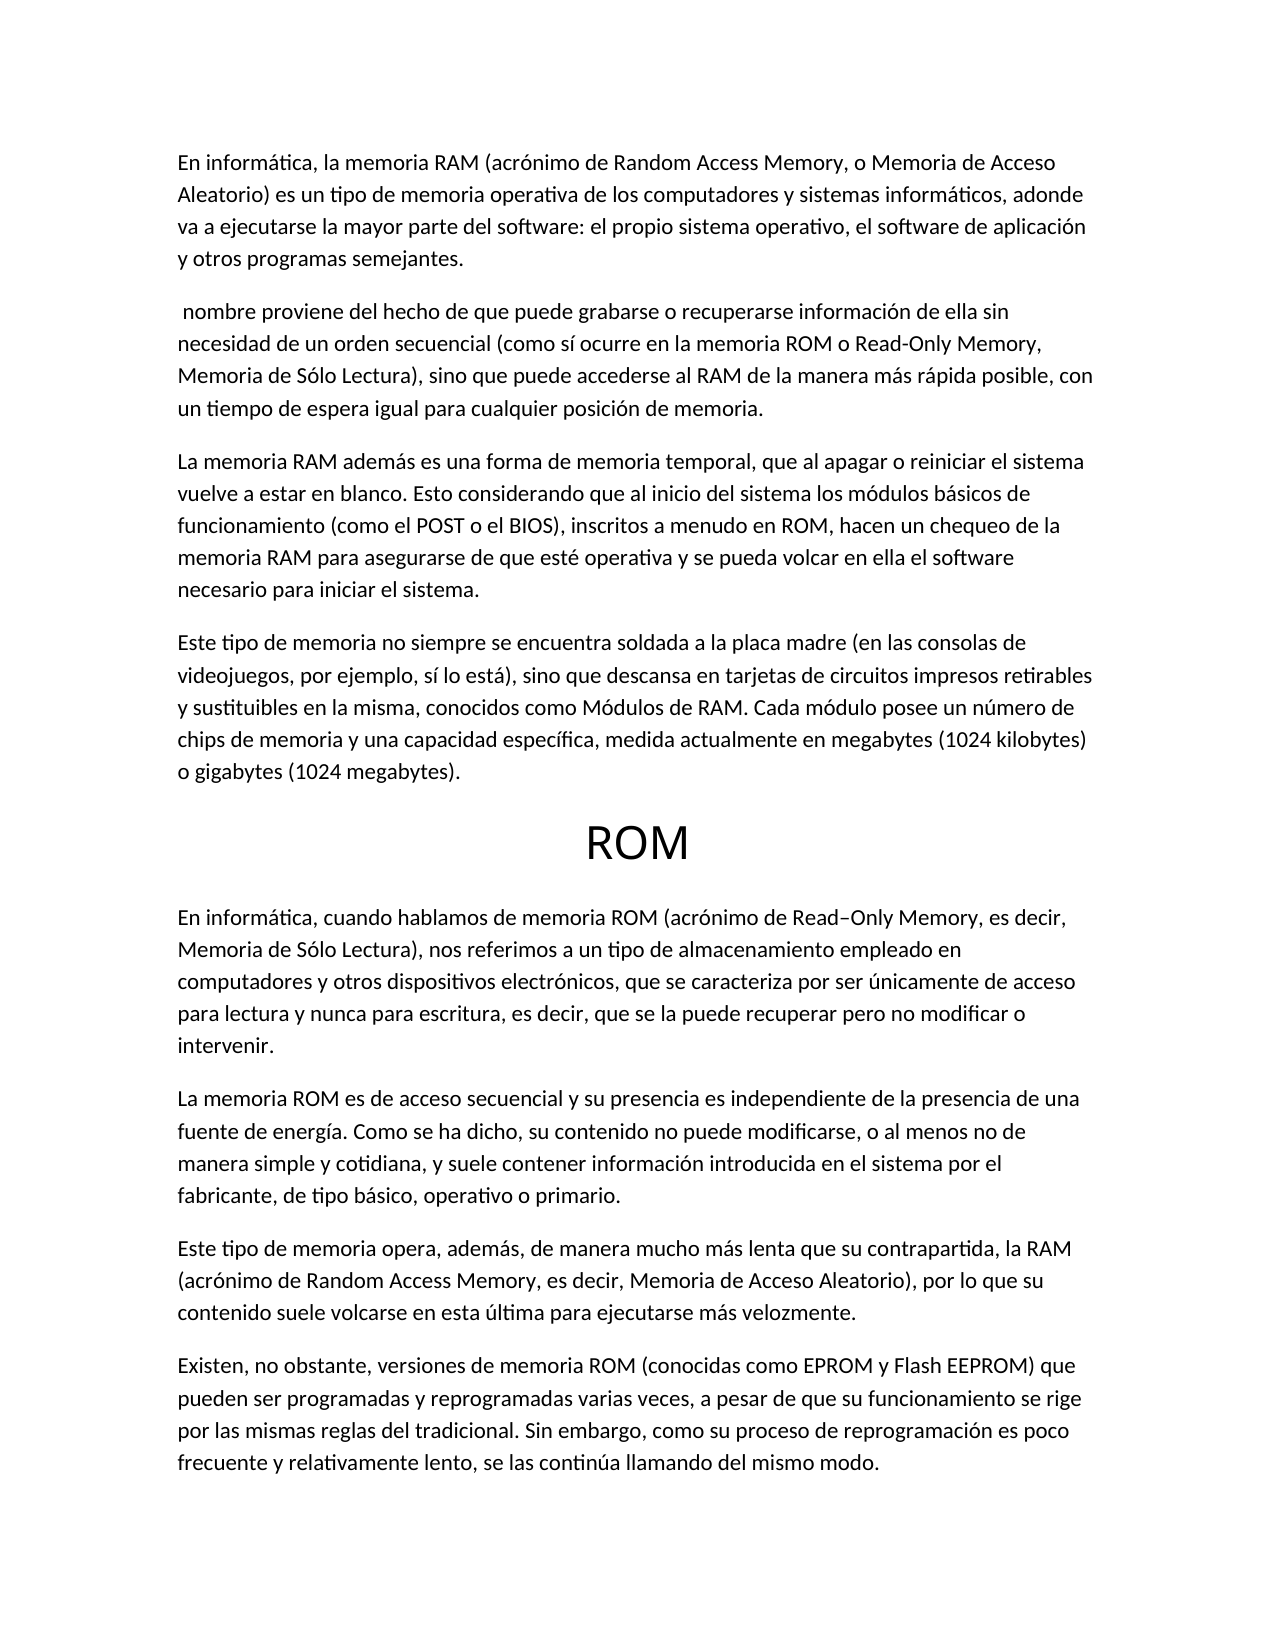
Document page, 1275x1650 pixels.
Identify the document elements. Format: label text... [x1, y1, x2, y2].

text ROM [177, 810, 1098, 873]
text nombre proviene del hecho de que puede grabarse o recuperarse información de ella sin necesidad de un orden secuencial (como sí ocurre en la memoria ROM o Read-Only Memory, Memoria de Sólo Lectura), sino que puede accederse al RAM de la manera más rápida posible, con un tiempo de espera igual para cualquier posición de memoria. [177, 297, 1098, 422]
text La memoria RAM además es una forma de memoria temporal, que al apagar o reiniciar el sistema vuelve a estar en blanco. Esto considerando que al inicio del sistema los módulos básicos de funcionamiento (como el POST o el BIOS), inscritos a menudo en ROM, hacen un chequeo de la memoria RAM para asegurarse de que esté operativa y se pueda volcar en ella el software necesario para iniciar el sistema. [177, 447, 1098, 603]
text Existen, no obstante, versiones de memoria ROM (conocidas como EPROM y Flash EEPROM) que pueden ser programadas y reprogramadas varias veces, a pesar de que su funcionamiento se rige por las mismas reglas del tradicional. Sin embargo, como su proceso de reprogramación es poco frecuente y relativamente lento, se las continúa llamando del mismo modo. [177, 1352, 1098, 1476]
text En informática, la memoria RAM (acrónimo de Random Access Memory, o Memoria de Acceso Aleatorio) es un tipo de memoria operativa de los computadores y sistemas informáticos, adonde va a ejecutarse la mayor parte del software: el propio sistema operativo, el software de aplicación y otros programas semejantes. [177, 148, 1098, 272]
text Este tipo de memoria opera, además, de manera mucho más lenta que su contrapartida, la RAM (acrónimo de Random Access Memory, es decir, Memoria de Acceso Aleatorio), por lo que su contenido suele volcarse en esta última para ejecutarse más velozmente. [177, 1234, 1098, 1327]
text En informática, cuando hablamos de memoria ROM (acrónimo de Read–Only Memory, es decir, Memoria de Sólo Lectura), nos referimos a un tipo de almacenamiento empleado en computadores y otros dispositivos electrónicos, que se caracteriza por ser únicamente de acceso para lectura y nunca para escritura, es decir, que se la puede recuperar pero no modificar o intervenir. [177, 903, 1098, 1059]
text Este tipo de memoria no siempre se encuentra soldada a la placa madre (en las consolas de videojuegos, por ejemplo, sí lo está), sino que descansa en tarjetas de circuitos impresos retirables y sustituibles en la misma, conocidos como Módulos de RAM. Cada módulo posee un número de chips de memoria y una capacidad específica, medida actualmente en megabytes (1024 kilobytes) o gigabytes (1024 megabytes). [177, 628, 1098, 785]
text La memoria ROM es de acceso secuencial y su presencia es independiente de la presencia de una fuente de energía. Como se ha dicho, su contenido no puede modificarse, o al menos no de manera simple y cotidiana, y suele contener información introducida en el sistema por el fabricante, de tipo básico, operativo o primario. [177, 1084, 1098, 1209]
